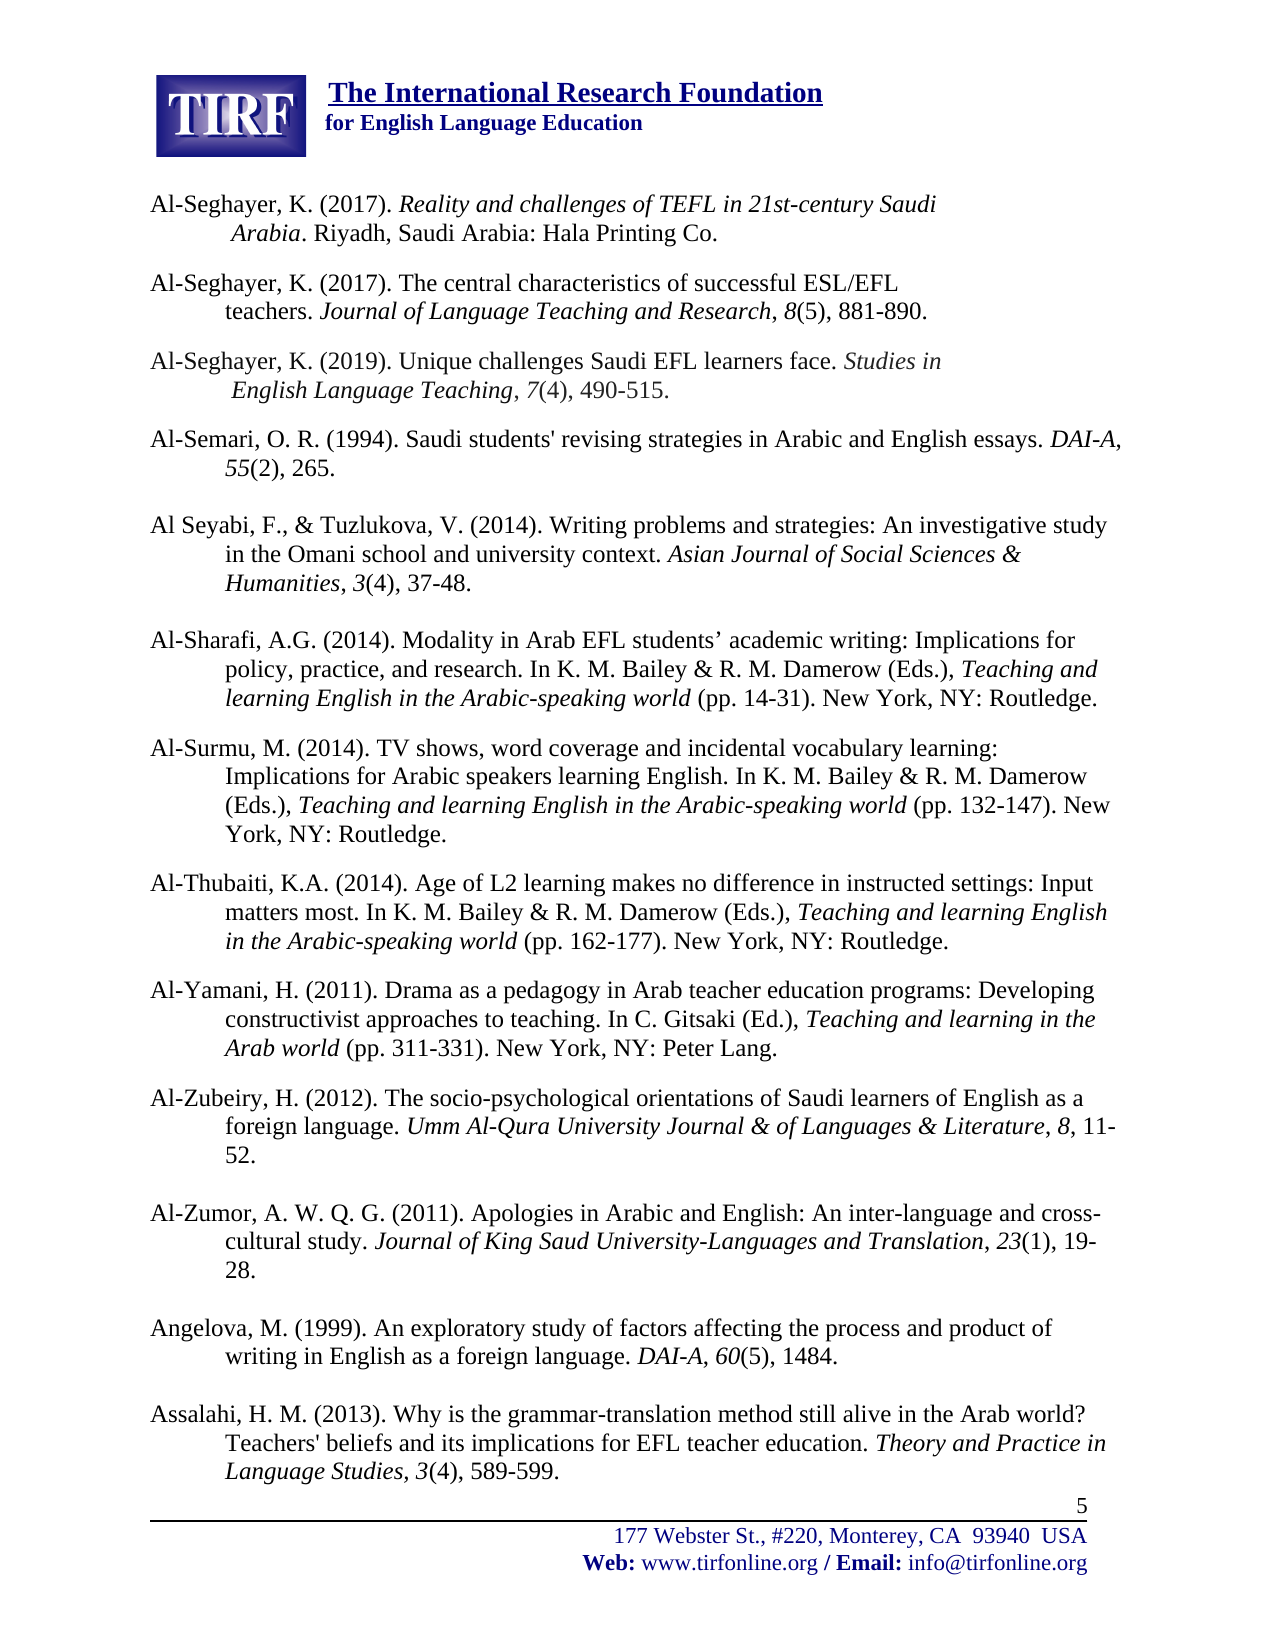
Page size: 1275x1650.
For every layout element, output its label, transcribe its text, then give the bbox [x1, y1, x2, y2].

text Al-Thubaiti, K.A. (2014). Age of L2 learning makes no difference in instructed settings: Input matters most. In K. M. Bailey & R. M. Damerow (Eds.), Teaching and learning English in the Arabic-speaking world (pp. 162-177). New York, NY: Routledge. [150, 868, 1125, 955]
text Al-Seghayer, K. (2017). The central characteristics of successful ESL/EFL teachers. Journal of Language Teaching and Research, 8(5), 881-890. [150, 268, 1125, 325]
text Al-Yamani, H. (2011). Drama as a pedagogy in Arab teacher education programs: Developing constructivist approaches to teaching. In C. Gitsaki (Ed.), Teaching and learning in the Arab world (pp. 311-331). New York, NY: Peter Lang. [150, 976, 1125, 1062]
text Al-Seghayer, K. (2017). Reality and challenges of TEFL in 21st-century Saudi Arabia. Riyadh, Saudi Arabia: Hala Printing Co. [150, 189, 1125, 247]
text Assalahi, H. M. (2013). Why is the grammar-translation method still alive in the Arab world? Teachers' beliefs and its implications for EFL teacher education. Theory and Practice in Language Studies, 3(4), 589-599. [150, 1399, 1125, 1485]
text Al-Semari, O. R. (1994). Saudi students' revising strategies in Arabic and English essays. DAI-A, 55(2), 265. [150, 424, 1125, 482]
text Al-Surmu, M. (2014). TV shows, word coverage and incidental vocabulary learning: Implications for Arabic speakers learning English. In K. M. Bailey & R. M. Damerow (Eds.), Teaching and learning English in the Arabic-speaking world (pp. 132-147). New York, NY: Routledge. [150, 733, 1125, 848]
text Al-Zumor, A. W. Q. G. (2011). Apologies in Arabic and English: An inter-language and cross-cultural study. Journal of King Saud University-Languages and Translation, 23(1), 19-28. [150, 1198, 1125, 1284]
text Angelova, M. (1999). An exploratory study of factors affecting the process and product of writing in English as a foreign language. DAI-A, 60(5), 1484. [150, 1313, 1125, 1370]
picture [156, 75, 307, 157]
text Al-Sharafi, A.G. (2014). Modality in Arab EFL students’ academic writing: Implications for policy, practice, and research. In K. M. Bailey & R. M. Damerow (Eds.), Teaching and learning English in the Arabic-speaking world (pp. 14-31). New York, NY: Routledge. [150, 626, 1125, 712]
text Al Seyabi, F., & Tuzlukova, V. (2014). Writing problems and strategies: An investigative study in the Omani school and university context. Asian Journal of Social Sciences & Humanities, 3(4), 37-48. [150, 511, 1125, 597]
text Al-Zubeiry, H. (2012). The socio-psychological orientations of Saudi learners of English as a foreign language. Umm Al-Qura University Journal & of Languages & Literature, 8, 11-52. [150, 1083, 1125, 1169]
text Al-Seghayer, K. (2019). Unique challenges Saudi EFL learners face. Studies in English Language Teaching, 7(4), 490-515. [150, 346, 1125, 403]
